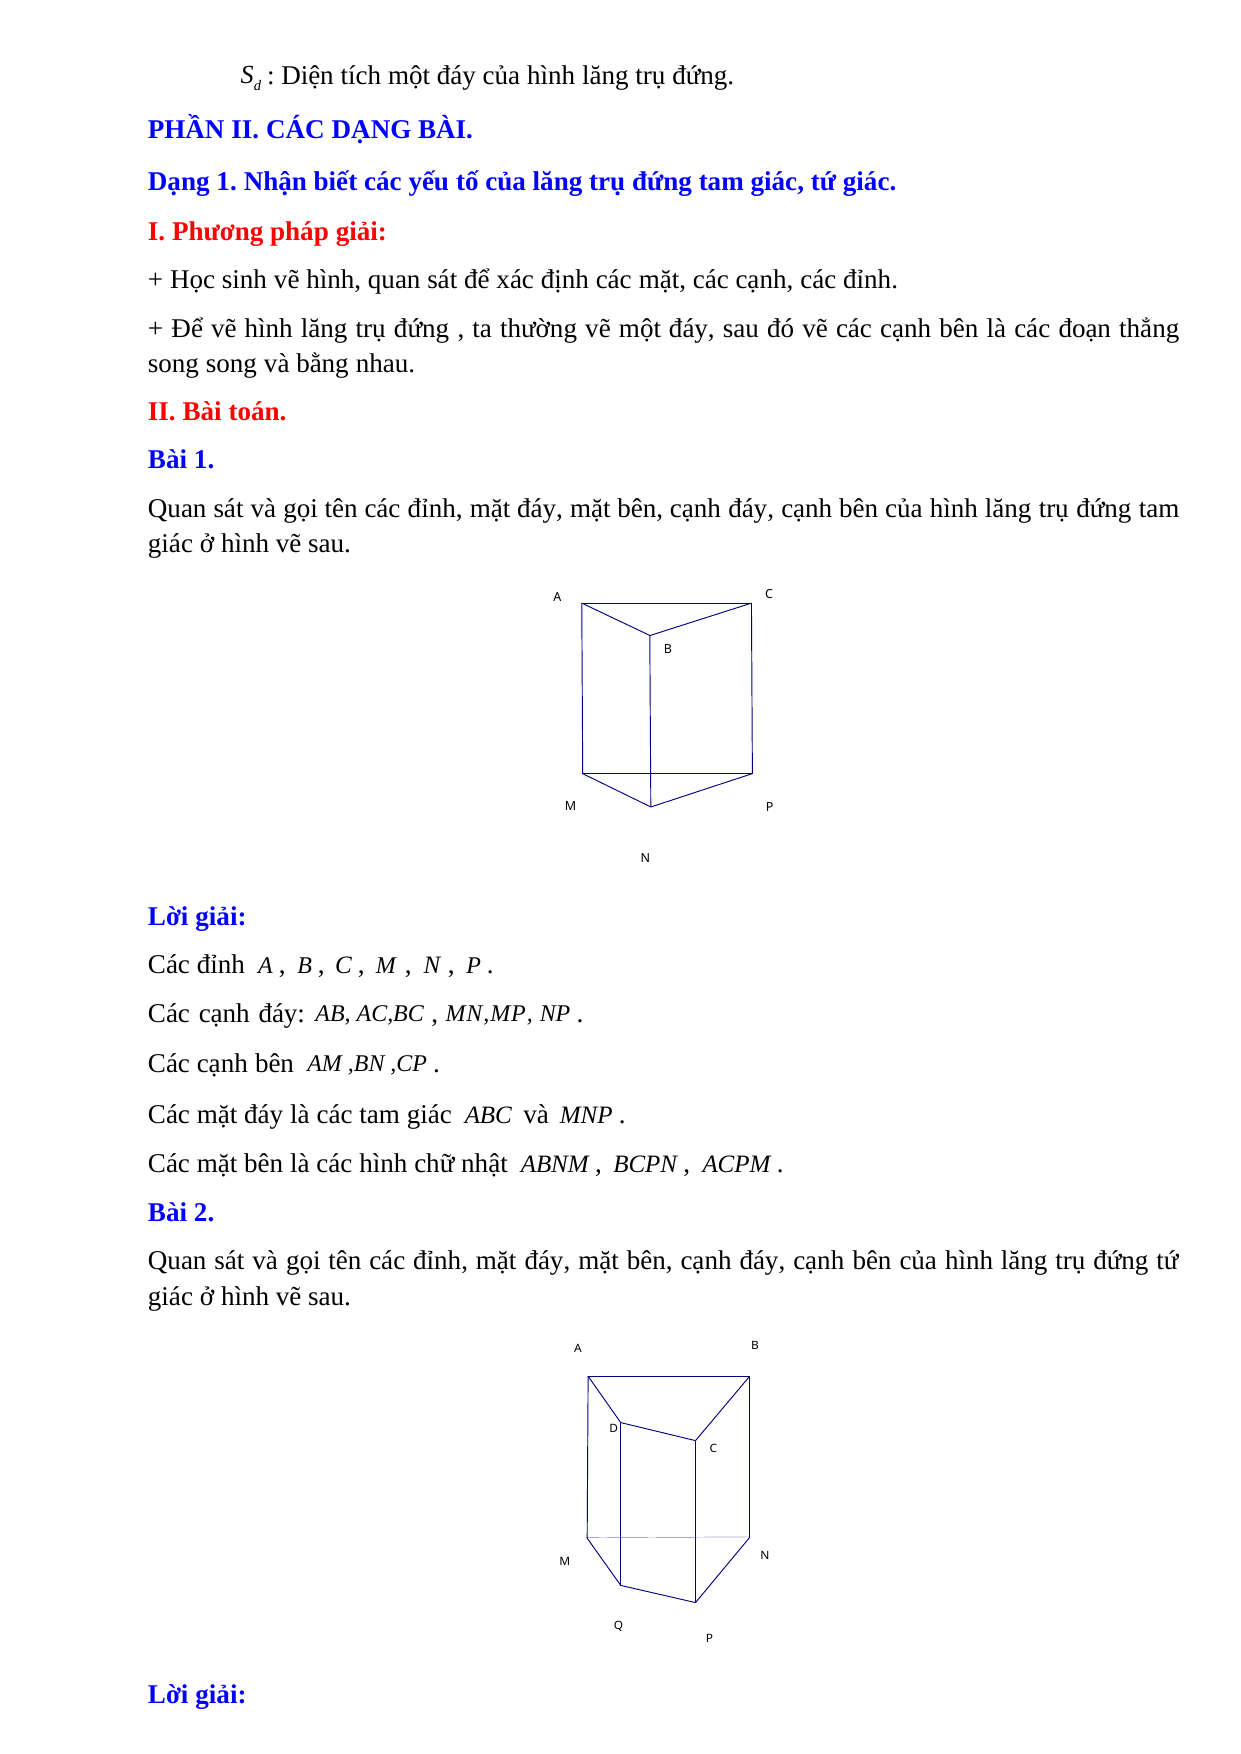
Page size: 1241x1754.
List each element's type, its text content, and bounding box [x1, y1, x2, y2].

text N [135, 849, 1155, 866]
subtitle Lời giải: [148, 1678, 1194, 1709]
subtitle Bài 2. [148, 1196, 1194, 1227]
text + Học sinh vẽ hình, quan sát để xác định các mặt, các cạnh, các đỉnh. [148, 264, 1194, 295]
subtitle Lời giải: [148, 900, 1194, 931]
subtitle Phương pháp giải: [148, 215, 1194, 247]
text A B [138, 1337, 1194, 1356]
text M N [135, 1547, 1193, 1568]
text Sd : Diện tích một đáy của hình lăng trụ đứng. [240, 59, 1194, 93]
text + Để vẽ hình lăng trụ đứng , ta thường vẽ một đáy, sau đó vẽ các cạnh bên là các đoạn thẳng song song và bằng nhau. [148, 312, 1194, 379]
text Các cạnh đáy: AB, AC,BC , MN,MP, NP . Các cạnh bên AM ,BN ,CP . [148, 997, 617, 1078]
text A C [135, 585, 1191, 605]
subtitle Bài toán. [148, 395, 286, 426]
text Các đỉnh A , B , C , M , N , P . [148, 948, 1194, 979]
text Quan sát và gọi tên các đỉnh, mặt đáy, mặt bên, cạnh đáy, cạnh bên của hình lăng trụ đứng tứ giác ở hình vẽ sau. [148, 1244, 1194, 1311]
text Dạng 1. Nhận biết các yếu tố của lăng trụ đứng tam giác, tứ giác. [148, 165, 1194, 196]
text D [135, 1421, 1091, 1436]
text Bài 1. [148, 444, 286, 475]
subtitle PHẦN II. CÁC DẠNG BÀI. [148, 113, 1194, 145]
text Các mặt đáy là các tam giác ABC và MNP . [148, 1098, 1194, 1129]
text Các mặt bên là các hình chữ nhật ABNM , BCPN , ACPM . [148, 1147, 1194, 1178]
text Q [135, 1619, 1101, 1632]
text M P [143, 797, 1194, 815]
text C [232, 1440, 1194, 1456]
text Quan sát và gọi tên các đỉnh, mặt đáy, mặt bên, cạnh đáy, cạnh bên của hình lăng trụ đứng tam giác ở hình vẽ sau. [148, 492, 1194, 559]
text P [224, 1632, 1194, 1645]
